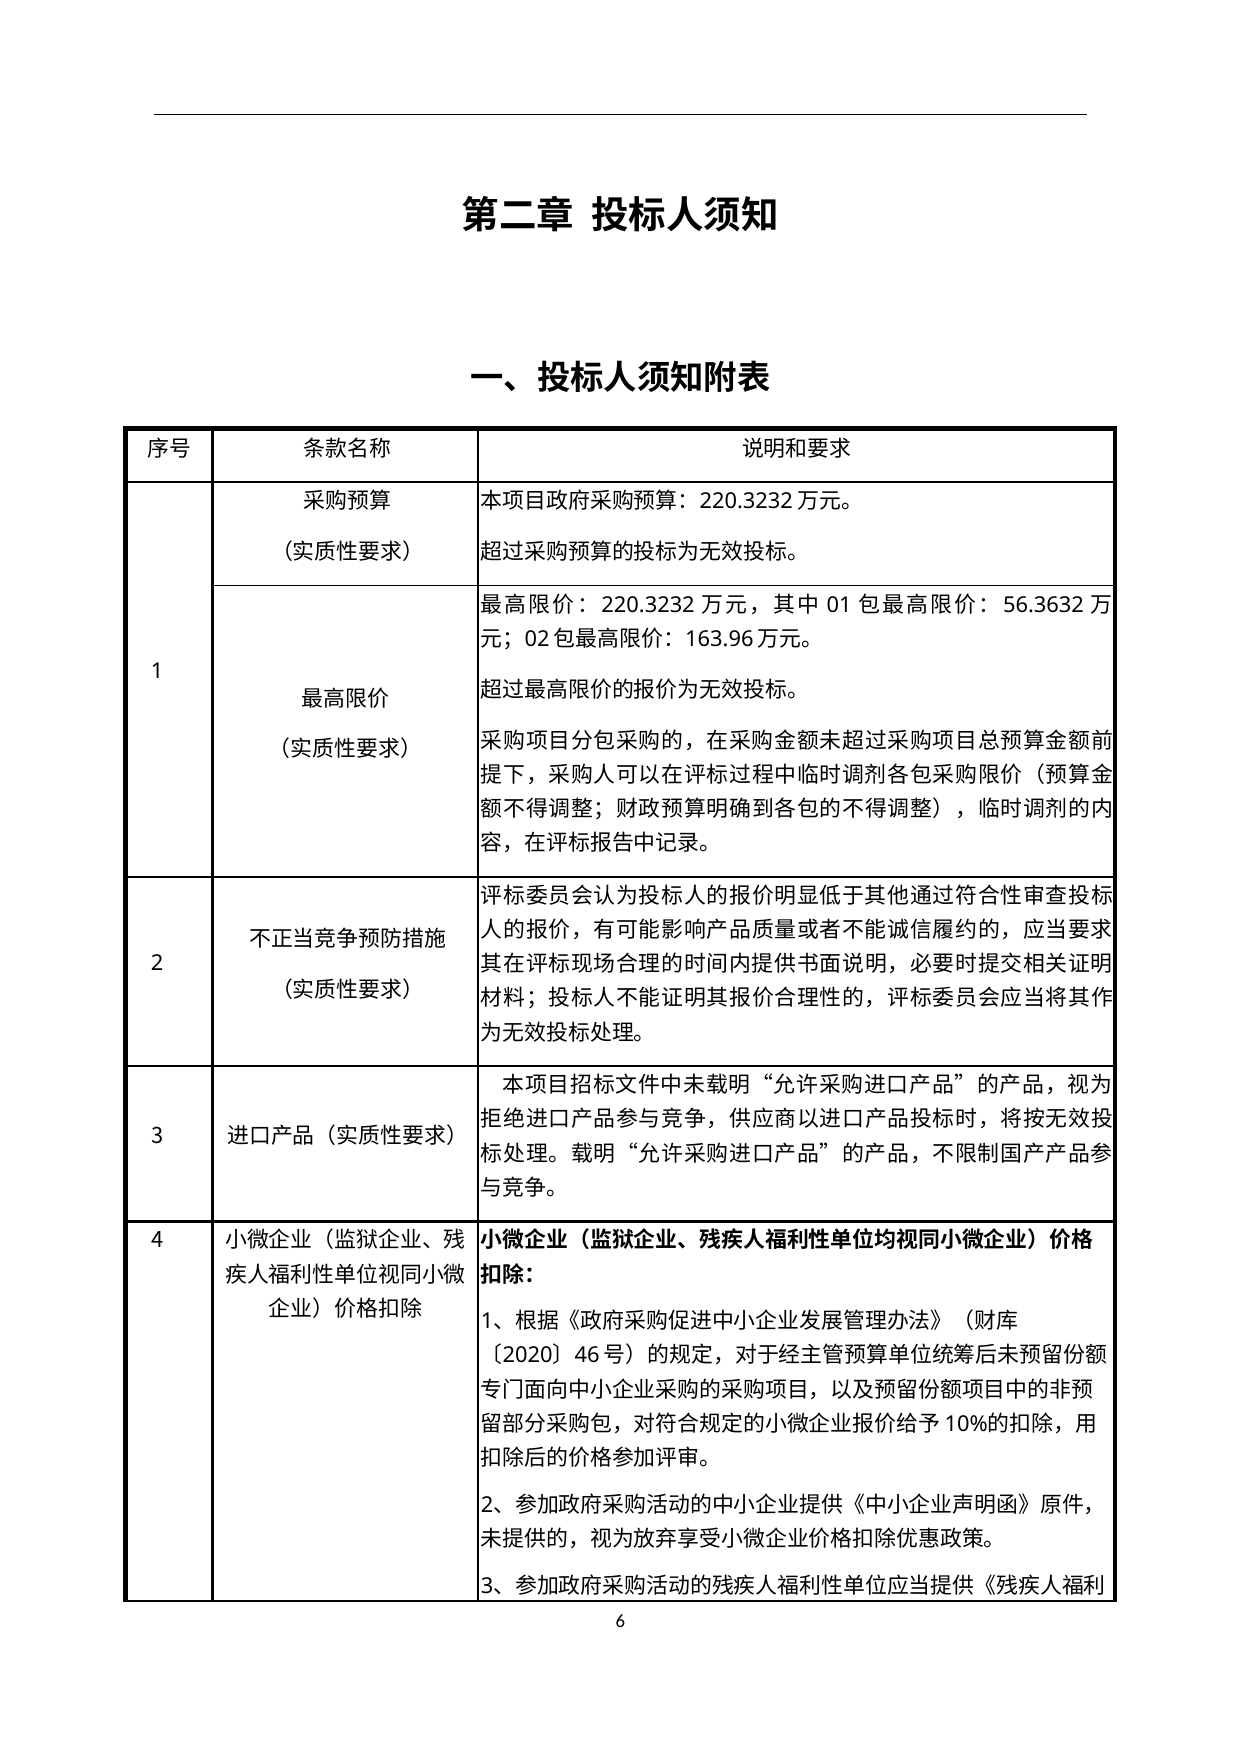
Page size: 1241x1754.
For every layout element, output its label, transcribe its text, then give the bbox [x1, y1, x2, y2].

table_cell 1 [128, 483, 211, 876]
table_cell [479, 1223, 1113, 1599]
table_cell 最高限价 （实质性要求） [214, 586, 477, 876]
table_cell 本项目招标文件中未载明“允许采购进口产品”的产品，视为拒绝进口产品参与竞争，供应商以进口产品投标时，将按无效投标处理。载明“允许采购进口产品”的产品，不限制国产产品参与竞争。 [479, 1067, 1113, 1220]
table_header 条款名称 [214, 431, 477, 481]
table_cell 本项目政府采购预算：220.3232万元。 超过采购预算的投标为无效投标。 [479, 483, 1113, 585]
table_cell 进口产品（实质性要求） [214, 1067, 477, 1220]
table_cell 小微企业（监狱企业、残疾人福利性单位视同小微企业）价格扣除 [214, 1223, 477, 1599]
subtitle 一、投标人须知附表 [153, 351, 1087, 399]
table_cell 4 [128, 1223, 211, 1599]
table_cell 采购预算 （实质性要求） [214, 483, 477, 585]
table_cell 3 [128, 1067, 211, 1220]
subtitle 第二章 投标人须知 [153, 185, 1087, 240]
table_cell 不正当竞争预防措施 （实质性要求） [214, 878, 477, 1065]
table_cell 2 [128, 878, 211, 1065]
table_header 说明和要求 [479, 431, 1113, 481]
table_header 序号 [128, 431, 211, 481]
table_cell 最高限价：220.3232万元，其中01包最高限价：56.3632万元；02包最高限价：163.96万元。 超过最高限价的报价为无效投标。 采购项目分包采购的，在采购金额未超过采购项目总预算金额前提下，采购人可以在评标过程中临时调剂各包采购限价（预算金额不得调整；财政预算明确到各包的不得调整），临时调剂的内容，在评标报告中记录。 [479, 586, 1113, 876]
table_cell 评标委员会认为投标人的报价明显低于其他通过符合性审查投标人的报价，有可能影响产品质量或者不能诚信履约的，应当要求其在评标现场合理的时间内提供书面说明，必要时提交相关证明材料；投标人不能证明其报价合理性的，评标委员会应当将其作为无效投标处理。 [479, 878, 1113, 1065]
